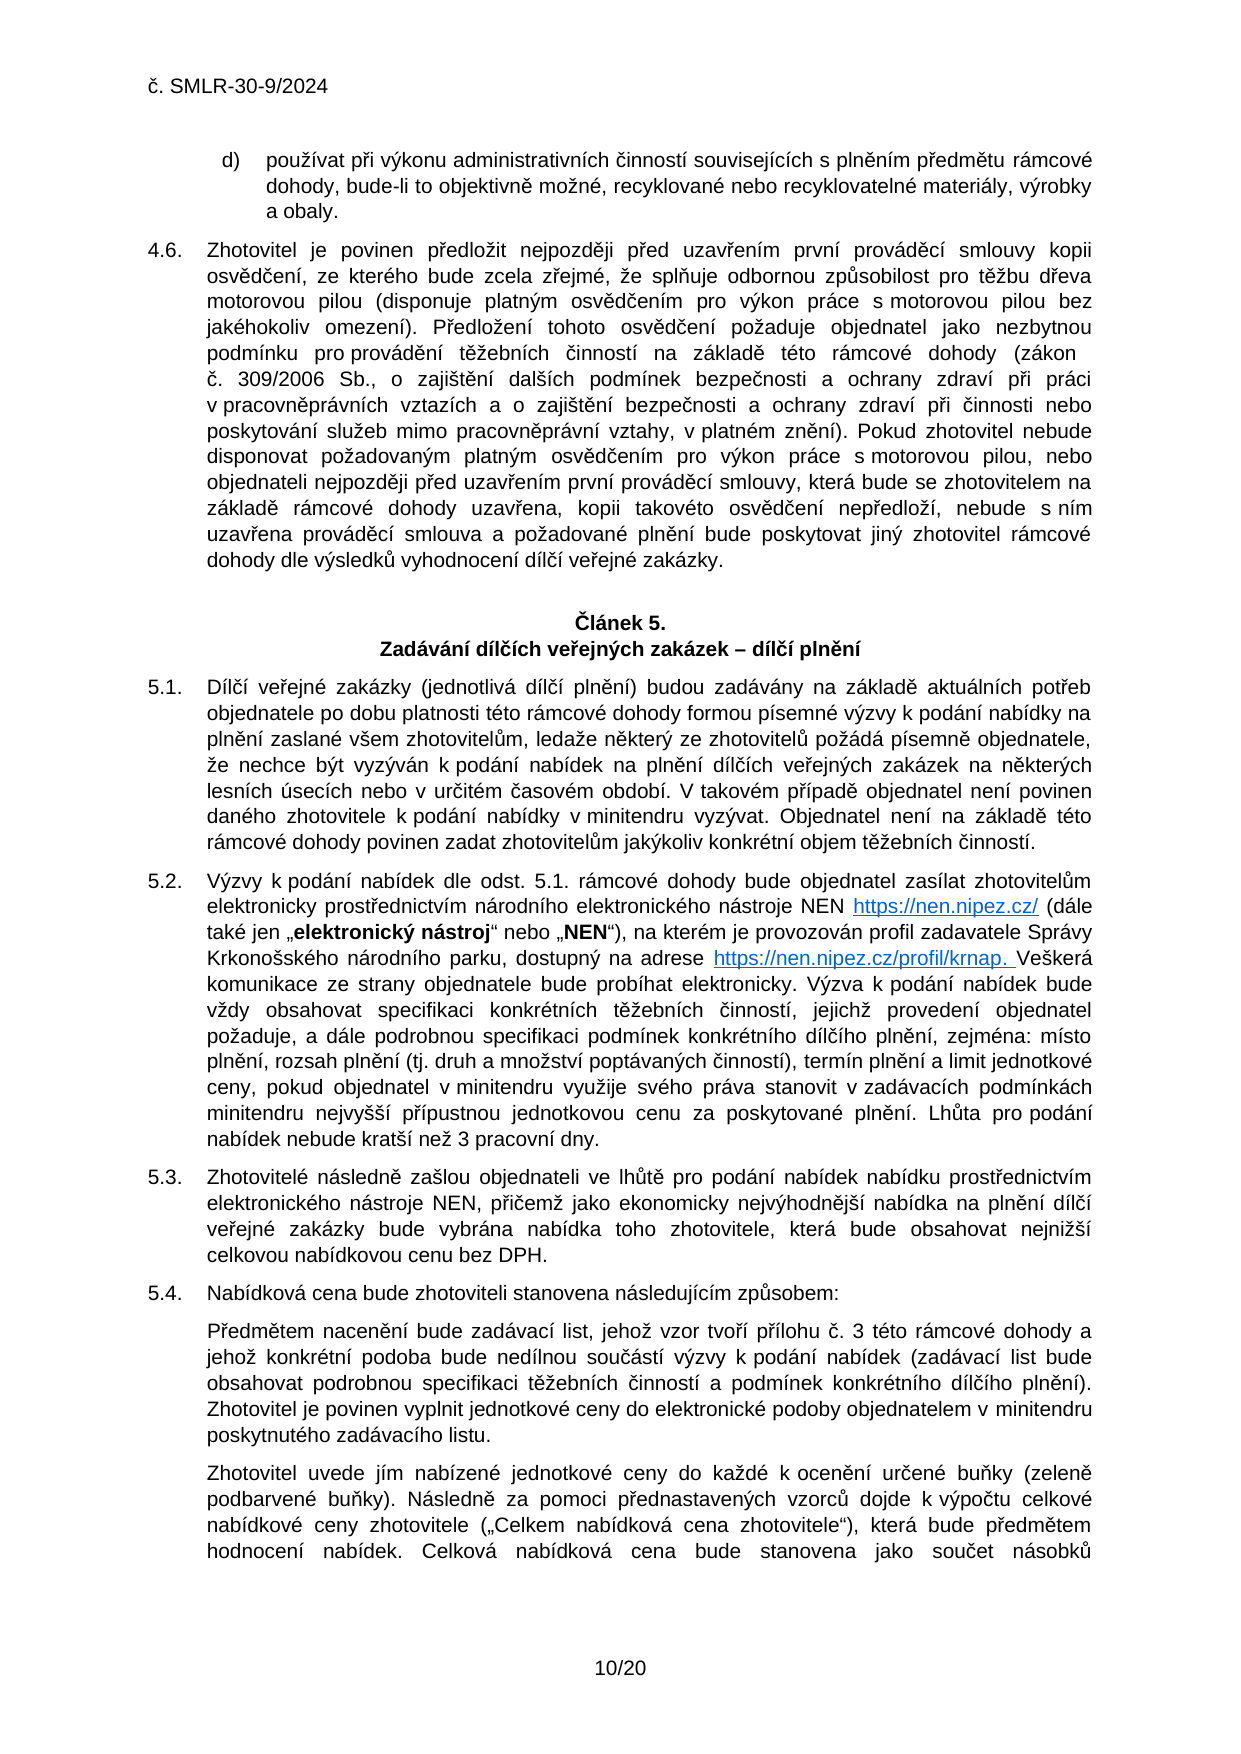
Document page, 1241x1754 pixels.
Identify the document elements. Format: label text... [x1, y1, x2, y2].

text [207, 1461, 1093, 1562]
list používat při výkonu administrativních činností souvisejících s plněním předmětu rámcové dohody, bude-li to objektivně možné, recyklované nebo recyklovatelné materiály, výrobky a obaly. [222, 148, 1093, 223]
text Zadávání dílčích veřejných zakázek – dílčí plnění [148, 637, 1093, 661]
list Dílčí veřejné zakázky (jednotlivá dílčí plnění) budou zadávány na základě aktuálních potřeb objednatele po dobu platnosti této rámcové dohody formou písemné výzvy k podání nabídky na plnění zaslané všem zhotovitelům, ledaže některý ze zhotovitelů požádá písemně objednatele, že nechce být vyzýván k podání nabídek na plnění dílčích veřejných zakázek na některých lesních úsecích nebo v určitém časovém období. V takovém případě objednatel není povinen daného zhotovitele k podání nabídky v minitendru vyzývat. Objednatel není na základě této rámcové dohody povinen zadat zhotovitelům jakýkoliv konkrétní objem těžebních činností. [148, 675, 1093, 854]
list Zhotovitel je povinen předložit nejpozději před uzavřením první prováděcí smlouvy kopii osvědčení, ze kterého bude zcela zřejmé, že splňuje odbornou způsobilost pro těžbu dřeva motorovou pilou (disponuje platným osvědčením pro výkon práce s motorovou pilou bez jakéhokoliv omezení). Předložení tohoto osvědčení požaduje objednatel jako nezbytnou podmínku pro provádění těžebních činností na základě této rámcové dohody (zákon č. 309/2006 Sb., o zajištění dalších podmínek bezpečnosti a ochrany zdraví při práci v pracovněprávních vztazích a o zajištění bezpečnosti a ochrany zdraví při činnosti nebo poskytování služeb mimo pracovněprávní vztahy, v platném znění). Pokud zhotovitel nebude disponovat požadovaným platným osvědčením pro výkon práce s motorovou pilou, nebo objednateli nejpozději před uzavřením první prováděcí smlouvy, která bude se zhotovitelem na základě rámcové dohody uzavřena, kopii takovéto osvědčení nepředloží, nebude s ním uzavřena prováděcí smlouva a požadované plnění bude poskytovat jiný zhotovitel rámcové dohody dle výsledků vyhodnocení dílčí veřejné zakázky. [148, 238, 1093, 572]
text Předmětem nacenění bude zadávací list, jehož vzor tvoří přílohu č. 3 této rámcové dohody a jehož konkrétní podoba bude nedílnou součástí výzvy k podání nabídek (zadávací list bude obsahovat podrobnou specifikaci těžebních činností a podmínek konkrétního dílčího plnění). Zhotovitel je povinen vyplnit jednotkové ceny do elektronické podoby objednatelem v minitendru poskytnutého zadávacího listu. [207, 1319, 1093, 1447]
list Zhotovitelé následně zašlou objednateli ve lhůtě pro podání nabídek nabídku prostřednictvím elektronického nástroje NEN, přičemž jako ekonomicky nejvýhodnější nabídka na plnění dílčí veřejné zakázky bude vybrána nabídka toho zhotovitele, která bude obsahovat nejnižší celkovou nabídkovou cenu bez DPH. [148, 1165, 1093, 1267]
text Článek 5. [148, 611, 1093, 635]
list Nabídková cena bude zhotoviteli stanovena následujícím způsobem: [148, 1281, 1093, 1305]
list Výzvy k podání nabídek dle odst. 5.1. rámcové dohody bude objednatel zasílat zhotovitelům elektronicky prostřednictvím národního elektronického nástroje NEN https://nen.nipez.cz/ (dále také jen „elektronický nástroj“ nebo „NEN“), na kterém je provozován profil zadavatele Správy Krkonošského národního parku, dostupný na adrese https://nen.nipez.cz/profil/krnap. Veškerá komunikace ze strany objednatele bude probíhat elektronicky. Výzva k podání nabídek bude vždy obsahovat specifikaci konkrétních těžebních činností, jejichž provedení objednatel požaduje, a dále podrobnou specifikaci podmínek konkrétního dílčího plnění, zejména: místo plnění, rozsah plnění (tj. druh a množství poptávaných činností), termín plnění a limit jednotkové ceny, pokud objednatel v minitendru využije svého práva stanovit v zadávacích podmínkách minitendru nejvyšší přípustnou jednotkovou cenu za poskytované plnění. Lhůta pro podání nabídek nebude kratší než 3 pracovní dny. [148, 868, 1093, 1151]
